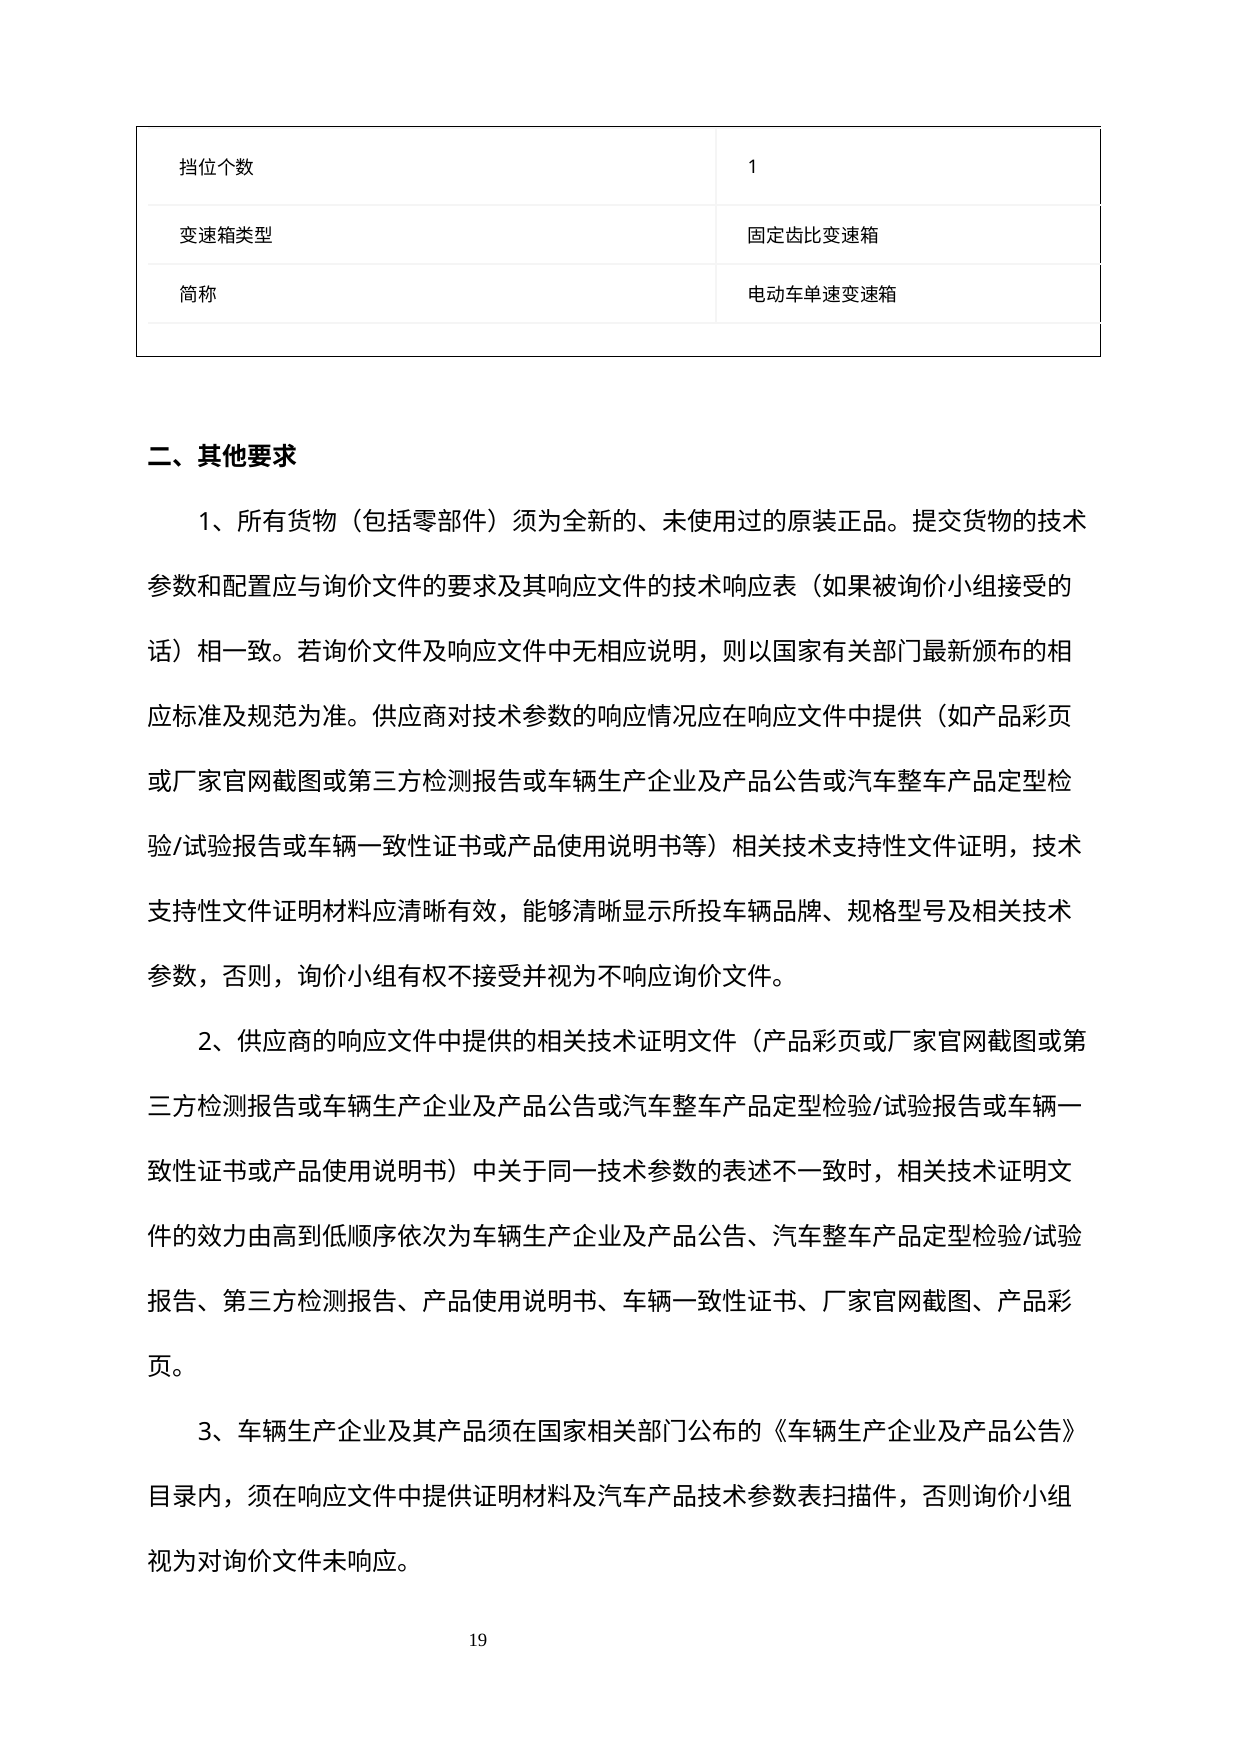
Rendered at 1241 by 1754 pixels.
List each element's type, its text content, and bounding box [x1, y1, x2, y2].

text 3、车辆生产企业及其产品须在国家相关部门公布的《车辆生产企业及产品公告》目录内，须在响应文件中提供证明材料及汽车产品技术参数表扫描件，否则询价小组视为对询价文件未响应。 [148, 1397, 1089, 1592]
table_cell [137, 127, 1100, 356]
text 2、供应商的响应文件中提供的相关技术证明文件（产品彩页或厂家官网截图或第三方检测报告或车辆生产企业及产品公告或汽车整车产品定型检验/试验报告或车辆一致性证书或产品使用说明书）中关于同一技术参数的表述不一致时，相关技术证明文件的效力由高到低顺序依次为车辆生产企业及产品公告、汽车整车产品定型检验/试验报告、第三方检测报告、产品使用说明书、车辆一致性证书、厂家官网截图、产品彩页。 [148, 1007, 1089, 1397]
text 二、其他要求 [148, 422, 1089, 487]
text 1、所有货物（包括零部件）须为全新的、未使用过的原装正品。提交货物的技术参数和配置应与询价文件的要求及其响应文件的技术响应表（如果被询价小组接受的话）相一致。若询价文件及响应文件中无相应说明，则以国家有关部门最新颁布的相应标准及规范为准。供应商对技术参数的响应情况应在响应文件中提供（如产品彩页或厂家官网截图或第三方检测报告或车辆生产企业及产品公告或汽车整车产品定型检验/试验报告或车辆一致性证书或产品使用说明书等）相关技术支持性文件证明，技术支持性文件证明材料应清晰有效，能够清晰显示所投车辆品牌、规格型号及相关技术参数，否则，询价小组有权不接受并视为不响应询价文件。 [148, 487, 1089, 1007]
